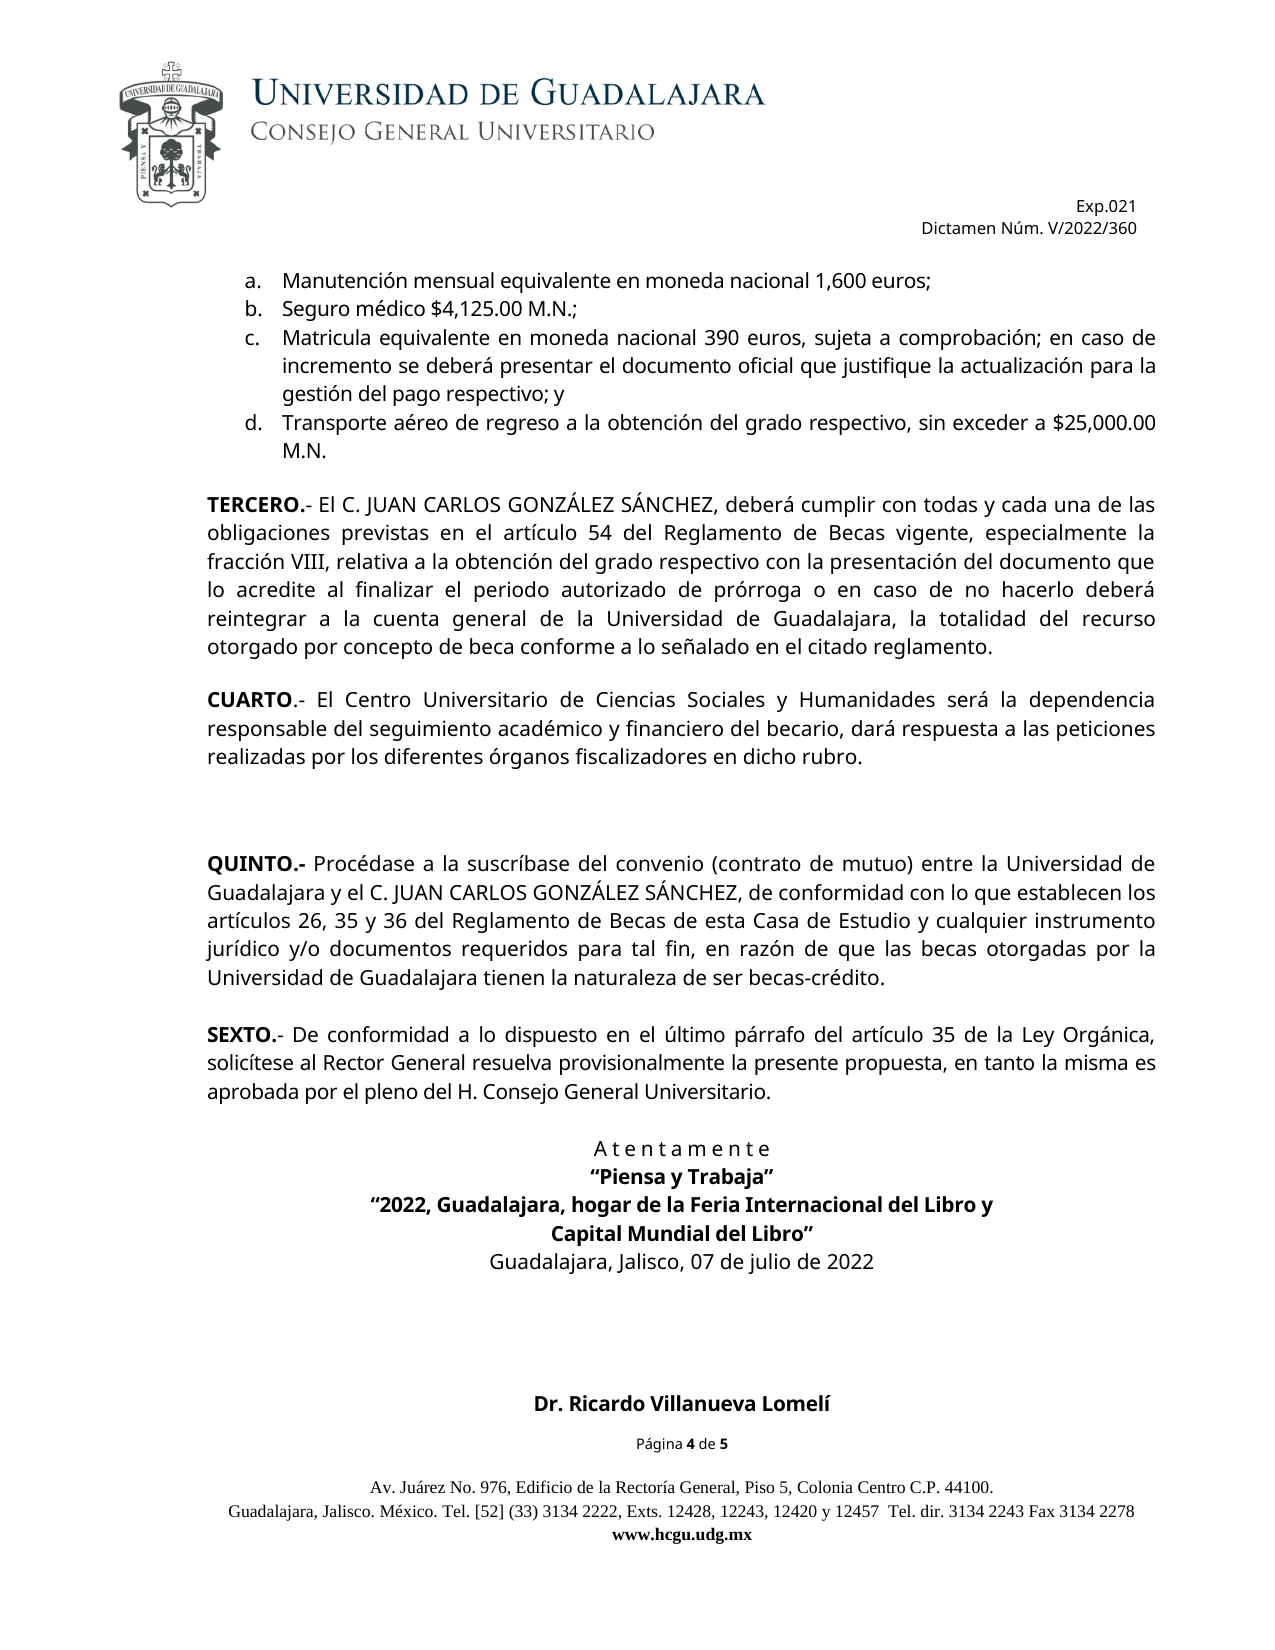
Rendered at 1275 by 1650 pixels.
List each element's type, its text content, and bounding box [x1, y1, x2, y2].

text “Piensa y Trabaja” [207, 1162, 1157, 1191]
list Transporte aéreo de regreso a la obtención del grado respectivo, sin exceder a $25,000.00 M.N. [244, 408, 1157, 465]
text Guadalajara, Jalisco, 07 de julio de 2022 [207, 1247, 1157, 1276]
text QUINTO.- Procédase a la suscríbase del convenio (contrato de mutuo) entre la Universidad de Guadalajara y el C. JUAN CARLOS GONZÁLEZ SÁNCHEZ, de conformidad con lo que establecen los artículos 26, 35 y 36 del Reglamento de Becas de esta Casa de Estudio y cualquier instrumento jurídico y/o documentos requeridos para tal fin, en razón de que las becas otorgadas por la Universidad de Guadalajara tienen la naturaleza de ser becas-crédito. [207, 849, 1157, 991]
list Manutención mensual equivalente en moneda nacional 1,600 euros; [244, 266, 1157, 294]
list Seguro médico $4,125.00 M.N.; [244, 294, 1157, 323]
text TERCERO.- El C. JUAN CARLOS GONZÁLEZ SÁNCHEZ, deberá cumplir con todas y cada una de las obligaciones previstas en el artículo 54 del Reglamento de Becas vigente, especialmente la fracción VIII, relativa a la obtención del grado respectivo con la presentación del documento que lo acredite al finalizar el periodo autorizado de prórroga o en caso de no hacerlo deberá reintegrar a la cuenta general de la Universidad de Guadalajara, la totalidad del recurso otorgado por concepto de beca conforme a lo señalado en el citado reglamento. [207, 490, 1157, 661]
text SEXTO.- De conformidad a lo dispuesto en el último párrafo del artículo 35 de la Ley Orgánica, solicítese al Rector General resuelva provisionalmente la presente propuesta, en tanto la misma es aprobada por el pleno del H. Consejo General Universitario. [207, 1020, 1157, 1105]
picture [31, 1, 1275, 268]
text CUARTO.- El Centro Universitario de Ciencias Sociales y Humanidades será la dependencia responsable del seguimiento académico y financiero del becario, dará respuesta a las peticiones realizadas por los diferentes órganos fiscalizadores en dicho rubro. [207, 686, 1157, 771]
text A t e n t a m e n t e [207, 1134, 1157, 1162]
text Dr. Ricardo Villanueva Lomelí [207, 1389, 1157, 1418]
list Matricula equivalente en moneda nacional 390 euros, sujeta a comprobación; en caso de incremento se deberá presentar el documento oficial que justifique la actualización para la gestión del pago respectivo; y [244, 323, 1157, 408]
text Capital Mundial del Libro” [207, 1219, 1157, 1247]
text “2022, Guadalajara, hogar de la Feria Internacional del Libro y [207, 1191, 1157, 1219]
